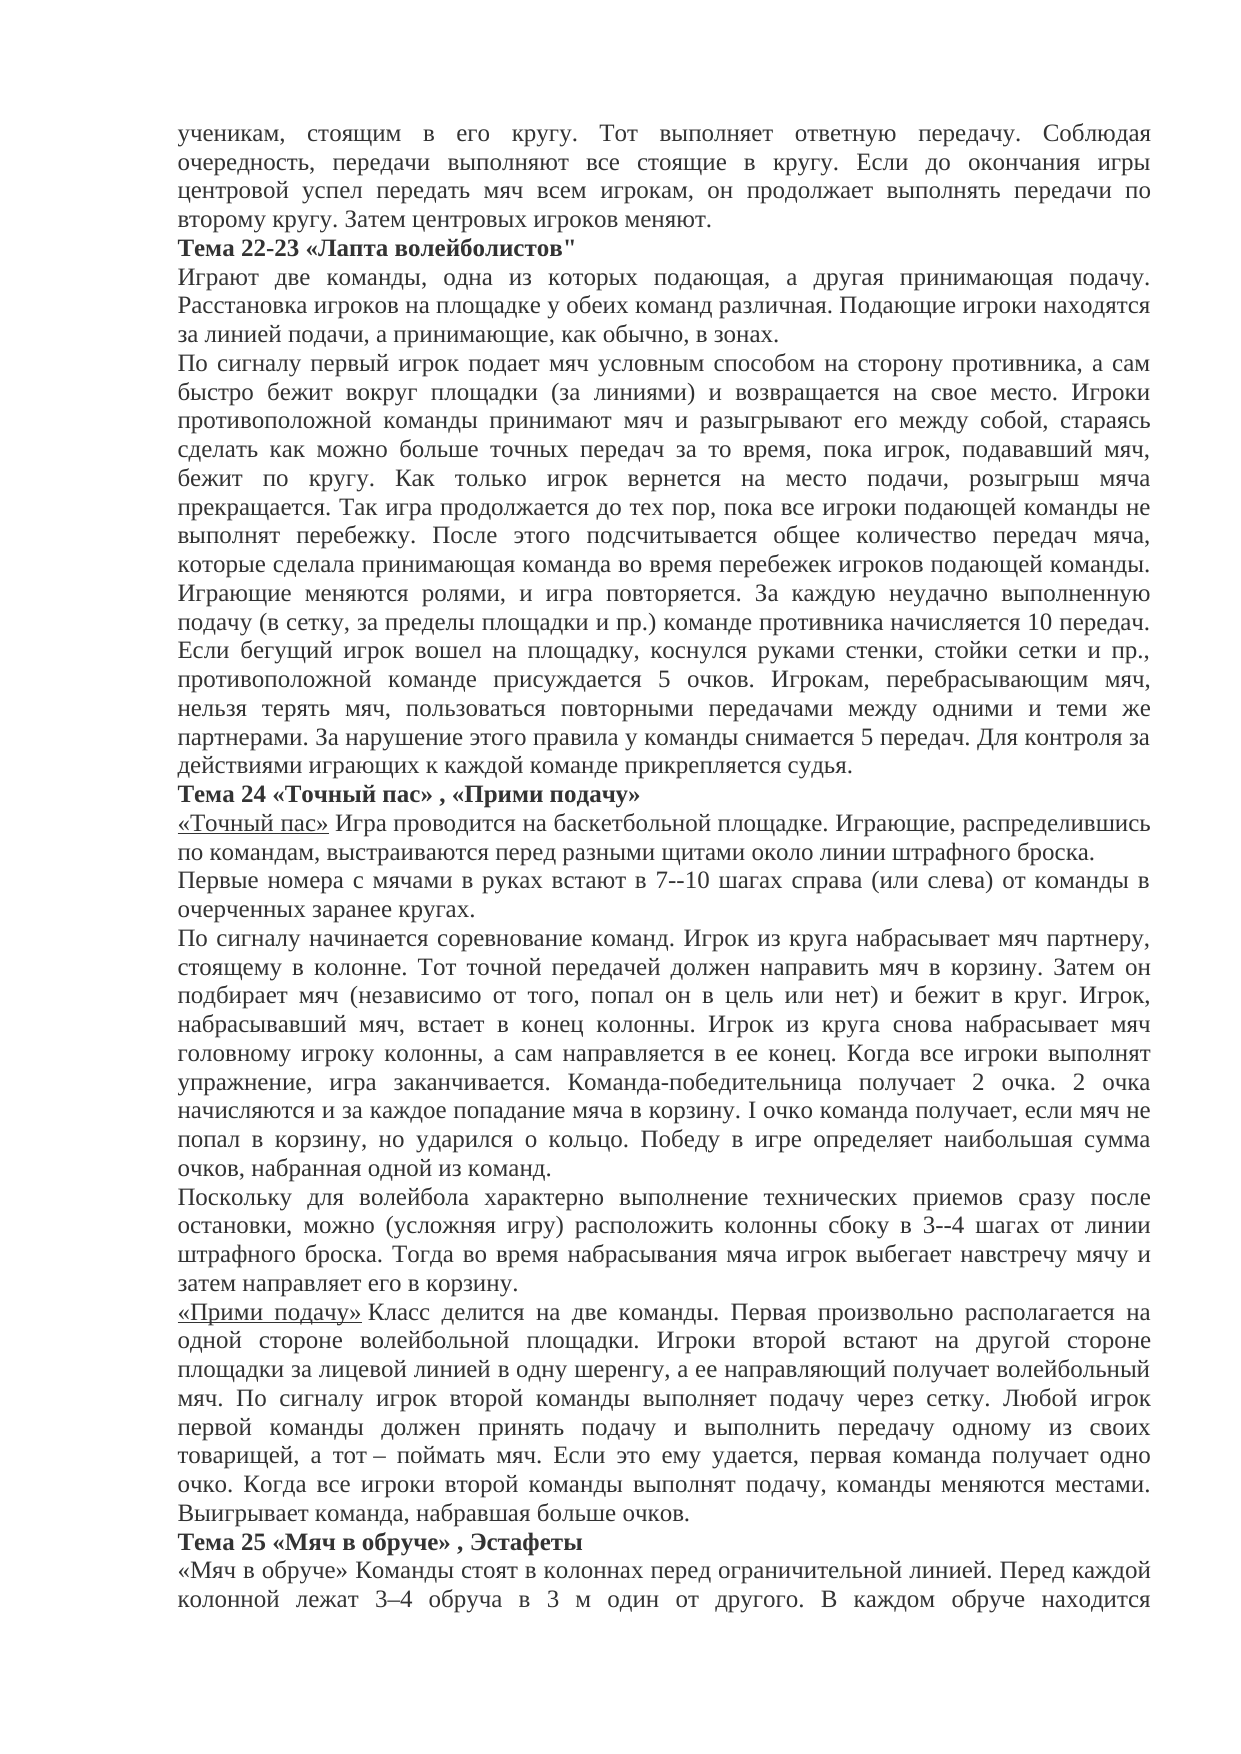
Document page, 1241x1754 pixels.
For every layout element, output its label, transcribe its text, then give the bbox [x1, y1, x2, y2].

text Поскольку для волейбола характерно выполнение технических приемов сразу после остановки, можно (усложняя игру) расположить колонны сбоку в 3--4 шагах от линии штрафного броска. Тогда во время набрасывания мяча игрок выбегает навстречу мячу и затем направляет его в корзину. [177, 1182, 1152, 1297]
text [177, 118, 1152, 233]
text Тема 22-23 «Лапта волейболистов" [177, 233, 1152, 262]
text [177, 1556, 1152, 1613]
text «Прими подачу» Класс делится на две команды. Первая произвольно располагается на одной стороне волейбольной площадки. Игроки второй встают на другой стороне площадки за лицевой линией в одну шеренгу, а ее направляющий получает волейбольный мяч. По сигналу игрок второй команды выполняет подачу через сетку. Любой игрок первой команды должен принять подачу и выполнить передачу одному из своих товарищей, а тот – поймать мяч. Если это ему удается, первая команда получает одно очко. Когда все игроки второй команды выполнят подачу, команды меняются местами. Выигрывает команда, набравшая больше очков. [177, 1297, 1152, 1527]
text Тема 24 «Точный пас» , «Прими подачу» [177, 779, 1152, 808]
text «Точный пас» Игра проводится на баскетбольной площадке. Играющие, распределившись по командам, выстраиваются перед разными щитами около линии штрафного броска. [177, 808, 1152, 866]
text Играют две команды, одна из которых подающая, а другая принимающая подачу. Расстановка игроков на площадке у обеих команд различная. Подающие игроки находятся за линией подачи, а принимающие, как обычно, в зонах. [177, 262, 1152, 348]
text Тема 25 «Мяч в обруче» , Эстафеты [177, 1527, 1152, 1556]
text Первые номера с мячами в руках встают в 7--10 шагах справа (или слева) от команды в очерченных заранее кругах. [177, 866, 1152, 923]
text По сигналу первый игрок подает мяч условным способом на сторону противника, а сам быстро бежит вокруг площадки (за линиями) и возвращается на свое место. Игроки противоположной команды принимают мяч и разыгрывают его между собой, стараясь сделать как можно больше точных передач за то время, пока игрок, подававший мяч, бежит по кругу. Как только игрок вернется на место подачи, розыгрыш мяча прекращается. Так игра продолжается до тех пор, пока все игроки подающей команды не выполнят перебежку. После этого подсчитывается общее количество передач мяча, которые сделала принимающая команда во время перебежек игроков подающей команды. Играющие меняются ролями, и игра повторяется. За каждую неудачно выполненную подачу (в сетку, за пределы площадки и пр.) команде противника начисляется 10 передач. Если бегущий игрок вошел на площадку, коснулся руками стенки, стойки сетки и пр., противоположной команде присуждается 5 очков. Игрокам, перебрасывающим мяч, нельзя терять мяч, пользоваться повторными передачами между одними и теми же партнерами. За нарушение этого правила у команды снимается 5 передач. Для контроля за действиями играющих к каждой команде прикрепляется судья. [177, 348, 1152, 779]
text По сигналу начинается соревнование команд. Игрок из круга набрасывает мяч партнеру, стоящему в колонне. Тот точной передачей должен направить мяч в корзину. Затем он подбирает мяч (независимо от того, попал он в цель или нет) и бежит в круг. Игрок, набрасывавший мяч, встает в конец колонны. Игрок из круга снова набрасывает мяч головному игроку колонны, а сам направляется в ее конец. Когда все игроки выполнят упражнение, игра заканчивается. Команда-победительница получает 2 очка. 2 очка начисляются и за каждое попадание мяча в корзину. I очко команда получает, если мяч не попал в корзину, но ударился о кольцо. Победу в игре определяет наибольшая сумма очков, набранная одной из команд. [177, 923, 1152, 1182]
